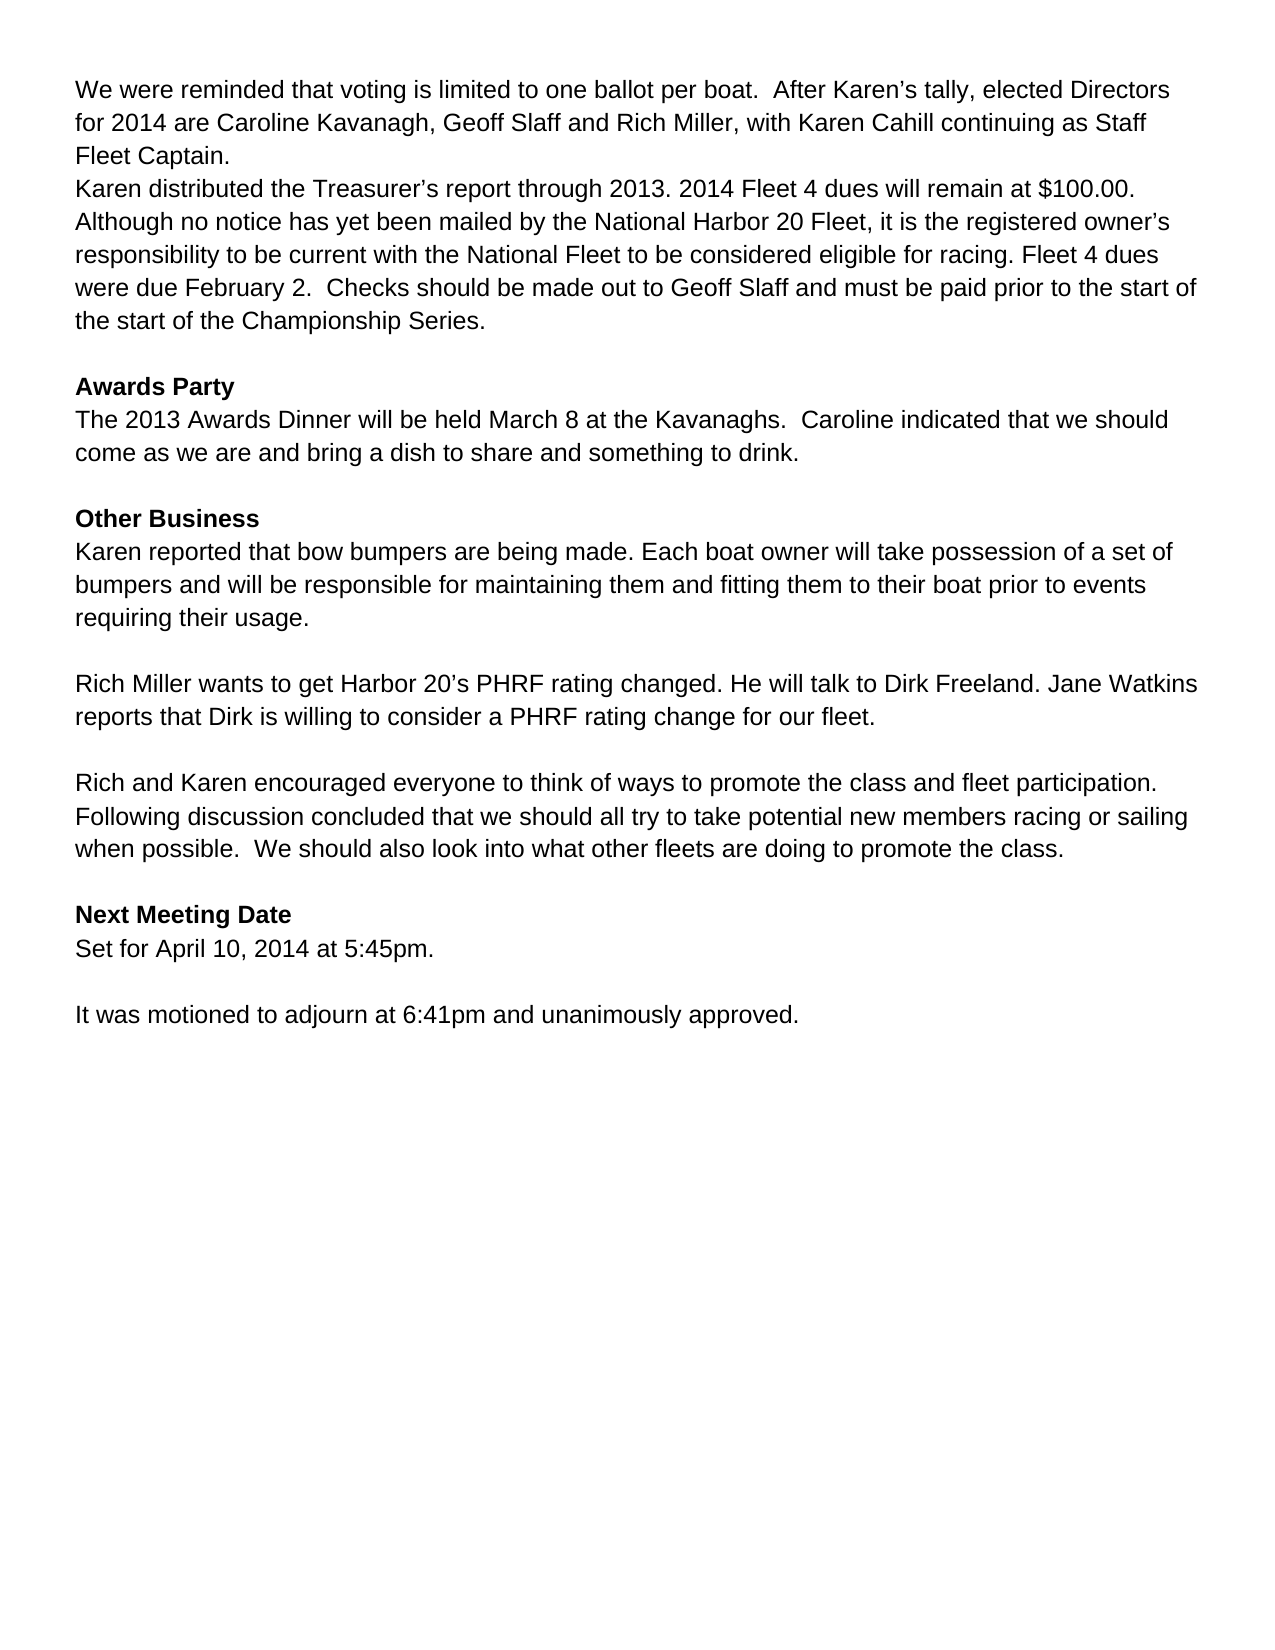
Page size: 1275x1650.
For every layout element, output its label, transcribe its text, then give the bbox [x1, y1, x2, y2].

text Awards Party [75, 372, 1200, 401]
text Rich and Karen encouraged everyone to think of ways to promote the class and fleet participation. Following discussion concluded that we should all try to take potential new members racing or sailing when possible. We should also look into what other fleets are doing to promote the class. [75, 768, 1200, 863]
text We were reminded that voting is limited to one ballot per boat. After Karen’s tally, elected Directors for 2014 are Caroline Kavanagh, Geoff Slaff and Rich Miller, with Karen Cahill continuing as Staff Fleet Captain. [75, 75, 1200, 170]
text Next Meeting Date [75, 901, 1200, 929]
text Karen distributed the Treasurer’s report through 2013. 2014 Fleet 4 dues will remain at $100.00. Although no notice has yet been mailed by the National Harbor 20 Fleet, it is the registered owner’s responsibility to be current with the National Fleet to be considered eligible for racing. Fleet 4 dues were due February 2. Checks should be made out to Geoff Slaff and must be paid prior to the start of the start of the Championship Series. [75, 174, 1200, 335]
text It was motioned to adjourn at 6:41pm and unanimously approved. [75, 999, 1200, 1028]
text Karen reported that bow bumpers are being made. Each boat owner will take possession of a set of bumpers and will be responsible for maintaining them and fitting them to their boat prior to events requiring their usage. [75, 537, 1200, 632]
text Rich Miller wants to get Harbor 20’s PHRF rating changed. He will talk to Dirk Freeland. Jane Watkins reports that Dirk is willing to consider a PHRF rating change for our fleet. [75, 669, 1200, 731]
text Set for April 10, 2014 at 5:45pm. [75, 933, 1200, 962]
text The 2013 Awards Dinner will be held March 8 at the Kavanaghs. Caroline indicated that we should come as we are and bring a dish to share and something to drink. [75, 405, 1200, 467]
text Other Business [75, 504, 1200, 533]
